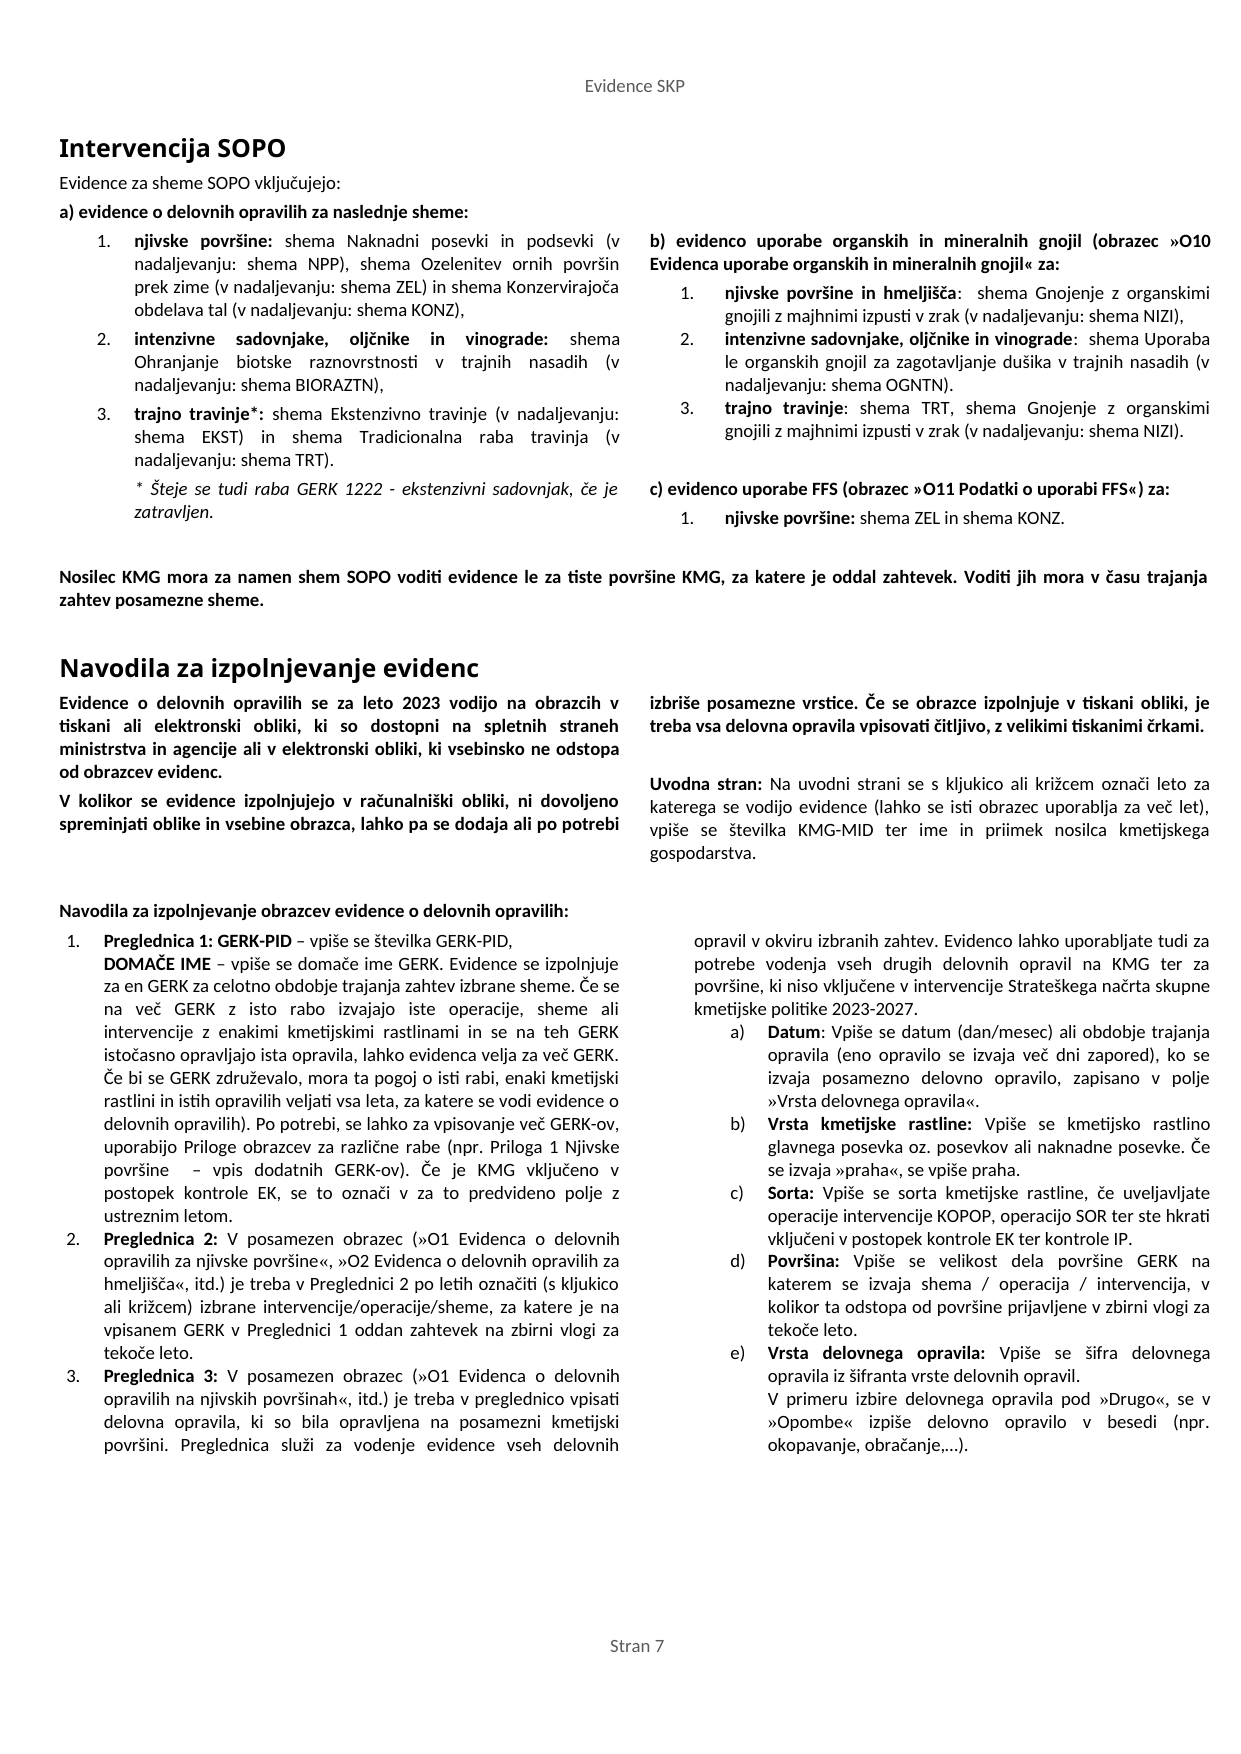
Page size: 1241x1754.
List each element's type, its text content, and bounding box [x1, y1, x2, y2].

list Preglednica 3: V posamezen obrazec (»O1 Evidenca o delovnih opravilih na njivskih površinah«, itd.) je treba v preglednico vpisati delovna opravila, ki so bila opravljena na posamezni kmetijski površini. Preglednica služi za vodenje evidence vseh delovnih opravil v okviru izbranih zahtev. Evidenco lahko uporabljate tudi za potrebe vodenja vseh drugih delovnih opravil na KMG ter za površine, ki niso vključene v intervencije Strateškega načrta skupne kmetijske politike 2023-2027. [66, 1364, 620, 1456]
list Sorta: Vpiše se sorta kmetijske rastline, če uveljavljate operacije intervencije KOPOP, operacijo SOR ter ste hkrati vključeni v postopek kontrole EK ter kontrole IP. [730, 1181, 1211, 1250]
text Uvodna stran: Na uvodni strani se s kljukico ali križcem označi leto za katerega se vodijo evidence (lahko se isti obrazec uporablja za več let), vpiše se številka KMG-MID ter ime in priimek nosilca kmetijskega gospodarstva. [649, 773, 1211, 864]
list Vrsta kmetijske rastline: Vpiše se kmetijsko rastlino glavnega posevka oz. posevkov ali naknadne posevke. Če se izvaja »praha«, se vpiše praha. [730, 1112, 1211, 1181]
list njivske površine in hmeljišča: shema Gnojenje z organskimi gnojili z majhnimi izpusti v zrak (v nadaljevanju: shema NIZI), [687, 282, 1211, 327]
list V primeru izbire delovnega opravila pod »Drugo«, se v »Opombe« izpiše delovno opravilo v besedi (npr. okopavanje, obračanje,…). [768, 1387, 1211, 1456]
text Evidence o delovnih opravilih se za leto 2023 vodijo na obrazcih v tiskani ali elektronski obliki, ki so dostopni na spletnih straneh ministrstva in agencije ali v elektronski obliki, ki vsebinsko ne odstopa od obrazcev evidenc. [59, 691, 620, 783]
text V kolikor se evidence izpolnjujejo v računalniški obliki, ni dovoljeno spreminjati oblike in vsebine obrazca, lahko pa se dodaja ali po potrebi izbriše posamezne vrstice. Če se obrazce izpolnjuje v tiskani obliki, je treba vsa delovna opravila vpisovati čitljivo, z velikimi tiskanimi črkami. [59, 789, 620, 835]
text c) evidenco uporabe FFS (obrazec »O11 Podatki o uporabi FFS«) za: [649, 477, 1211, 500]
list Vrsta delovnega opravila: Vpiše se šifra delovnega opravila iz šifranta vrste delovnih opravil. [730, 1341, 1211, 1387]
subtitle Intervencija SOPO [59, 131, 1211, 165]
list Preglednica 2: V posamezen obrazec (»O1 Evidenca o delovnih opravilih za njivske površine«, »O2 Evidenca o delovnih opravilih za hmeljišča«, itd.) je treba v Preglednici 2 po letih označiti (s kljukico ali križcem) izbrane intervencije/operacije/sheme, za katere je na vpisanem GERK v Preglednici 1 oddan zahtevek na zbirni vlogi za tekoče leto. [66, 1227, 620, 1364]
list njivske površine: shema Naknadni posevki in podsevki (v nadaljevanju: shema NPP), shema Ozelenitev ornih površin prek zime (v nadaljevanju: shema ZEL) in shema Konzervirajoča obdelava tal (v nadaljevanju: shema KONZ), [97, 229, 620, 321]
list Preglednica 3: V posamezen obrazec (»O1 Evidenca o delovnih opravilih na njivskih površinah«, itd.) je treba v preglednico vpisati delovna opravila, ki so bila opravljena na posamezni kmetijski površini. Preglednica služi za vodenje evidence vseh delovnih opravil v okviru izbranih zahtev. Evidenco lahko uporabljate tudi za potrebe vodenja vseh drugih delovnih opravil na KMG ter za površine, ki niso vključene v intervencije Strateškega načrta skupne kmetijske politike 2023-2027. [656, 929, 1211, 1021]
text Evidence za sheme SOPO vključujejo: [59, 171, 620, 194]
list Datum: Vpiše se datum (dan/mesec) ali obdobje trajanja opravila (eno opravilo se izvaja več dni zapored), ko se izvaja posamezno delovno opravilo, zapisano v polje »Vrsta delovnega opravila«. [730, 1021, 1211, 1112]
list Površina: Vpiše se velikost dela površine GERK na katerem se izvaja shema / operacija / intervencija, v kolikor ta odstopa od površine prijavljene v zbirni vlogi za tekoče leto. [730, 1250, 1211, 1341]
subtitle Navodila za izpolnjevanje evidenc [59, 651, 1211, 685]
list njivske površine: shema ZEL in shema KONZ. [687, 507, 1211, 529]
text Nosilec KMG mora za namen shem SOPO voditi evidence le za tiste površine KMG, za katere je oddal zahtevek. Voditi jih mora v času trajanja zahtev posamezne sheme. [59, 565, 1211, 611]
text a) evidence o delovnih opravilih za naslednje sheme: [59, 200, 620, 223]
list intenzivne sadovnjake, oljčnike in vinograde: shema Ohranjanje biotske raznovrstnosti v trajnih nasadih (v nadaljevanju: shema BIORAZTN), [97, 327, 620, 396]
list trajno travinje*: shema Ekstenzivno travinje (v nadaljevanju: shema EKST) in shema Tradicionalna raba travinja (v nadaljevanju: shema TRT). [97, 402, 620, 471]
text b) evidenco uporabe organskih in mineralnih gnojil (obrazec »O10 Evidenca uporabe organskih in mineralnih gnojil« za: [649, 229, 1211, 275]
list Preglednica 1: GERK-PID – vpiše se številka GERK-PID, [66, 929, 620, 952]
text V kolikor se evidence izpolnjujejo v računalniški obliki, ni dovoljeno spreminjati oblike in vsebine obrazca, lahko pa se dodaja ali po potrebi izbriše posamezne vrstice. Če se obrazce izpolnjuje v tiskani obliki, je treba vsa delovna opravila vpisovati čitljivo, z velikimi tiskanimi črkami. [649, 691, 1211, 737]
list intenzivne sadovnjake, oljčnike in vinograde: shema Uporaba le organskih gnojil za zagotavljanje dušika v trajnih nasadih (v nadaljevanju: shema OGNTN). [687, 327, 1211, 396]
list DOMAČE IME – vpiše se domače ime GERK. Evidence se izpolnjuje za en GERK za celotno obdobje trajanja zahtev izbrane sheme. Če se na več GERK z isto rabo izvajajo iste operacije, sheme ali intervencije z enakimi kmetijskimi rastlinami in se na teh GERK istočasno opravljajo ista opravila, lahko evidenca velja za več GERK. Če bi se GERK združevalo, mora ta pogoj o isti rabi, enaki kmetijski rastlini in istih opravilih veljati vsa leta, za katere se vodi evidence o delovnih opravilih). Po potrebi, se lahko za vpisovanje več GERK-ov, uporabijo Priloge obrazcev za različne rabe (npr. Priloga 1 Njivske površine – vpis dodatnih GERK-ov). Če je KMG vključeno v postopek kontrole EK, se to označi v za to predvideno polje z ustreznim letom. [103, 952, 620, 1227]
text * Šteje se tudi raba GERK 1222 - ekstenzivni sadovnjak, če je zatravljen. [134, 477, 620, 523]
list trajno travinje: shema TRT, shema Gnojenje z organskimi gnojili z majhnimi izpusti v zrak (v nadaljevanju: shema NIZI). [687, 396, 1211, 442]
text Navodila za izpolnjevanje obrazcev evidence o delovnih opravilih: [59, 900, 1211, 923]
